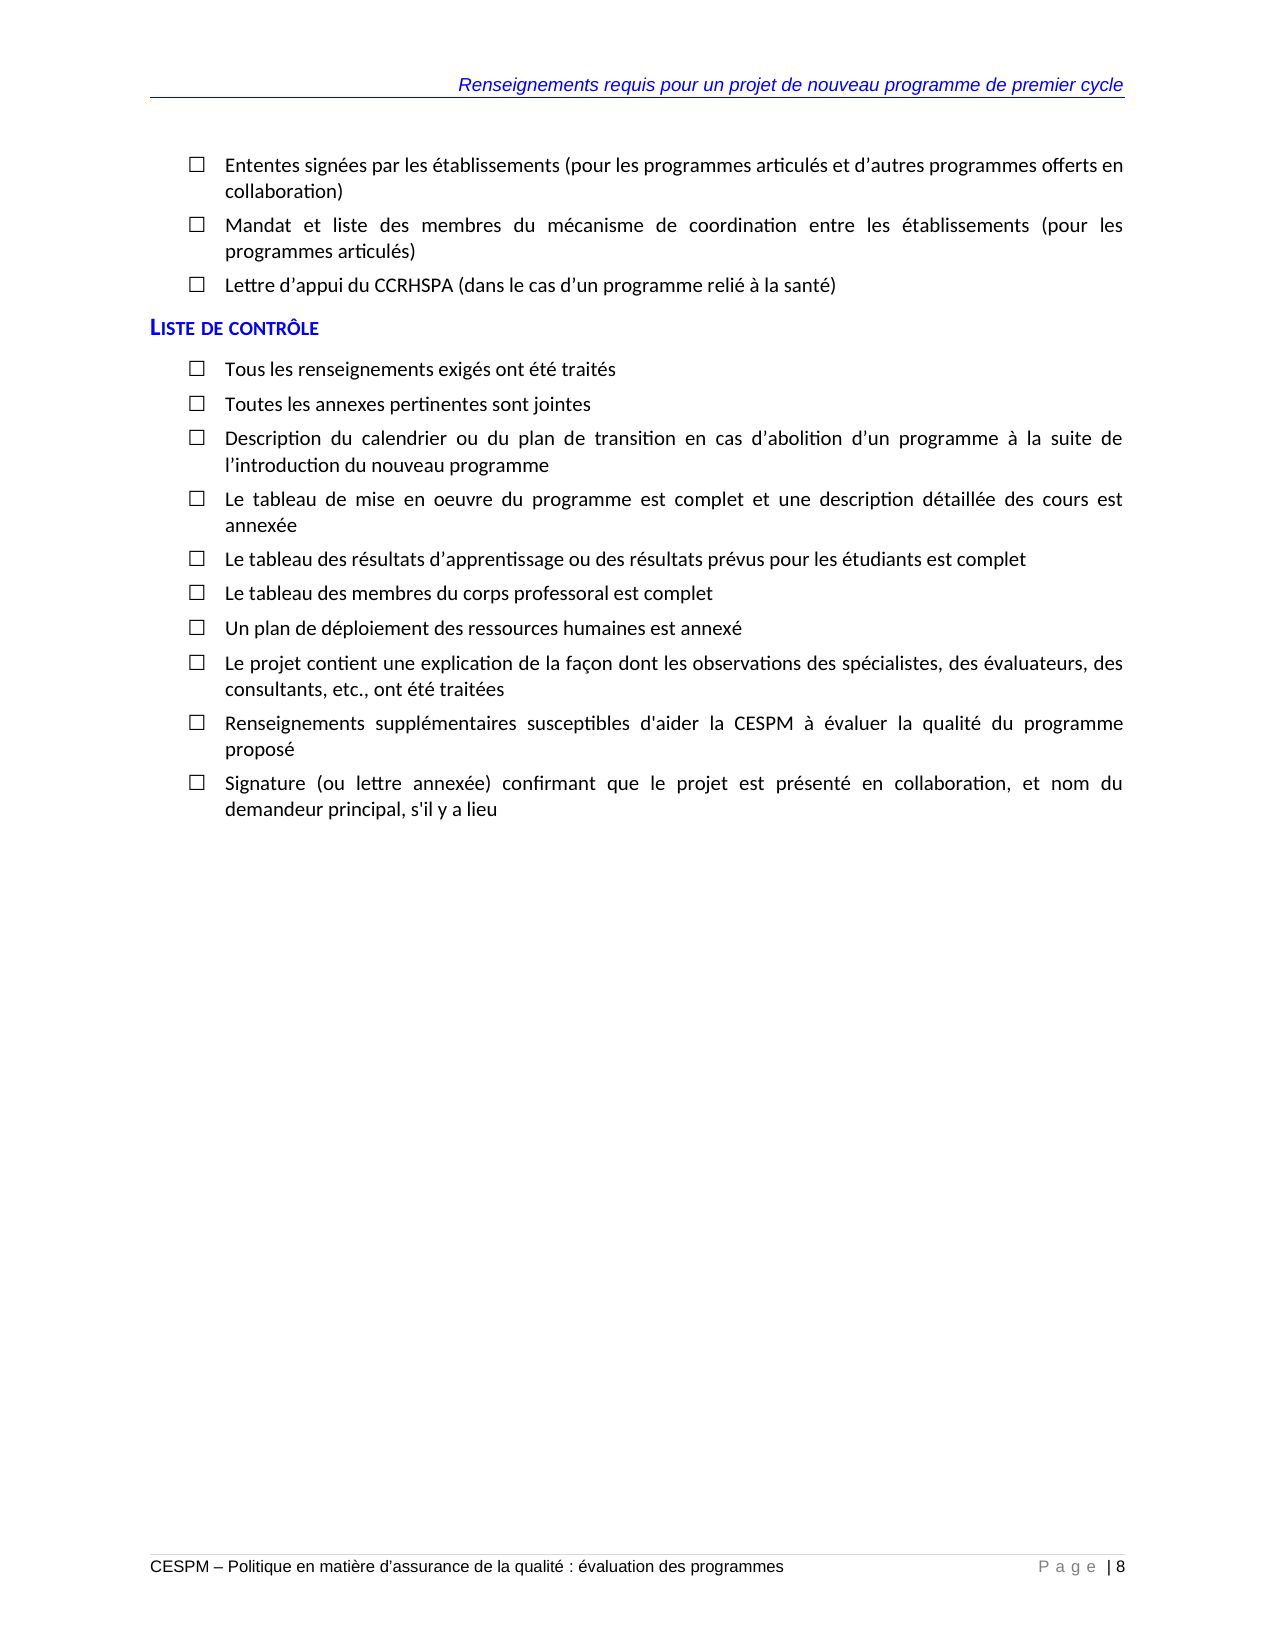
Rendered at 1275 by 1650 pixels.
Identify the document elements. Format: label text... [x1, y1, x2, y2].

text Lettre d’appui du CCRHSPA (dans le cas d’un programme relié à la santé) [187, 270, 1125, 299]
text Liste de contrôle [150, 311, 1125, 342]
text Description du calendrier ou du plan de transition en cas d’abolition d’un programme à la suite de l’introduction du nouveau programme [187, 423, 1125, 477]
text Le tableau des résultats d’apprentissage ou des résultats prévus pour les étudiants est complet [187, 544, 1125, 572]
text Le projet contient une explication de la façon dont les observations des spécialistes, des évaluateurs, des consultants, etc., ont été traitées [187, 648, 1125, 702]
text Renseignements supplémentaires susceptibles d'aider la CESPM à évaluer la qualité du programme proposé [187, 708, 1125, 762]
text Tous les renseignements exigés ont été traités [187, 354, 1125, 383]
text Ententes signées par les établissements (pour les programmes articulés et d’autres programmes offerts en collaboration) [187, 150, 1125, 204]
text Mandat et liste des membres du mécanisme de coordination entre les établissements (pour les programmes articulés) [187, 210, 1125, 264]
text Signature (ou lettre annexée) confirmant que le projet est présenté en collaboration, et nom du demandeur principal, s'il y a lieu [187, 768, 1125, 822]
text Toutes les annexes pertinentes sont jointes [187, 389, 1125, 417]
text Un plan de déploiement des ressources humaines est annexé [187, 613, 1125, 642]
text Le tableau des membres du corps professoral est complet [187, 578, 1125, 607]
text Le tableau de mise en oeuvre du programme est complet et une description détaillée des cours est annexée [187, 484, 1125, 537]
